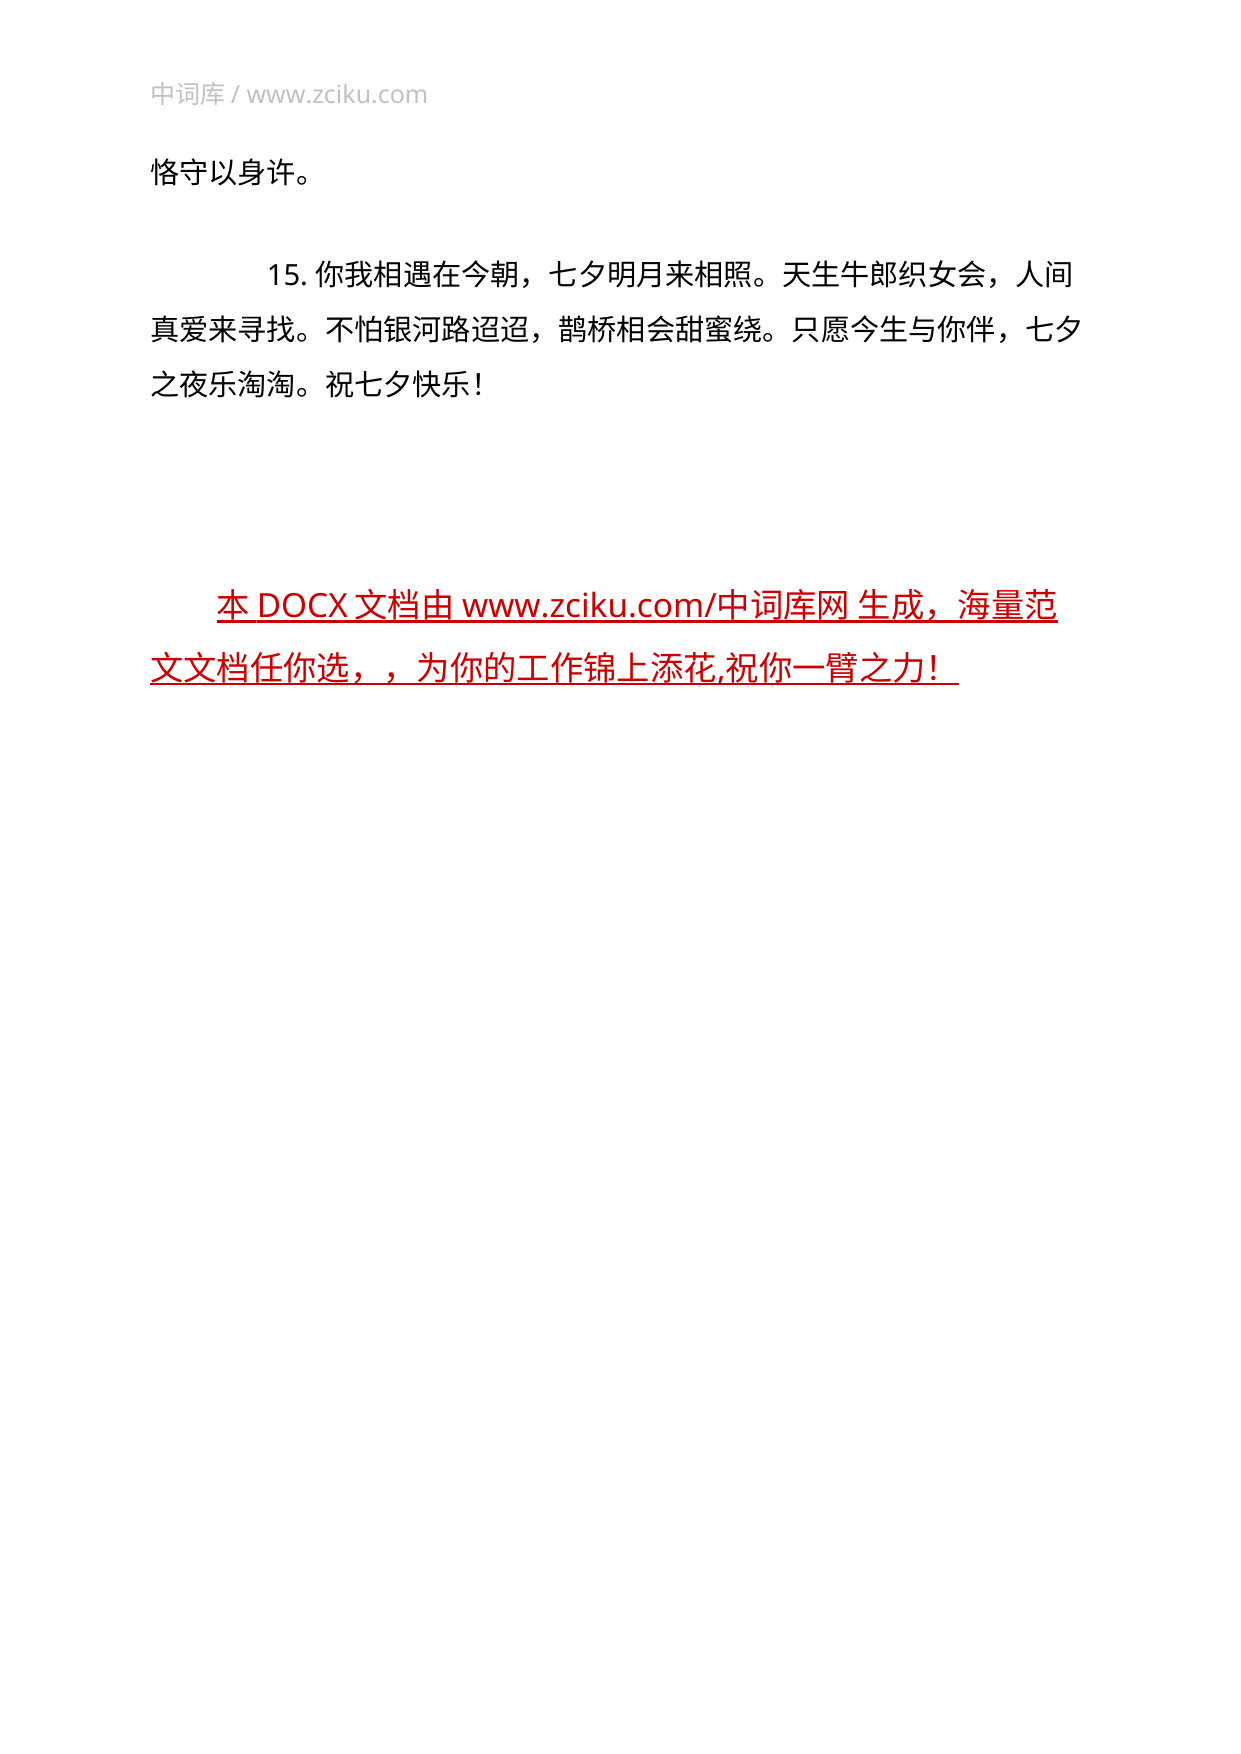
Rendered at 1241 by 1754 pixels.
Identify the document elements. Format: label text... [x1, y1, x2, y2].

text 15. 你我相遇在今朝，七夕明月来相照。天生牛郎织女会，人间真爱来寻找。不怕银河路迢迢，鹊桥相会甜蜜绕。只愿今生与你伴，七夕之夜乐淘淘。祝七夕快乐！ [150, 252, 1090, 404]
text 本DOCX文档由 www.zciku.com/中词库网 生成，海量范文文档任你选，，为你的工作锦上添花,祝你一臂之力！ [150, 579, 1090, 690]
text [150, 150, 1090, 192]
